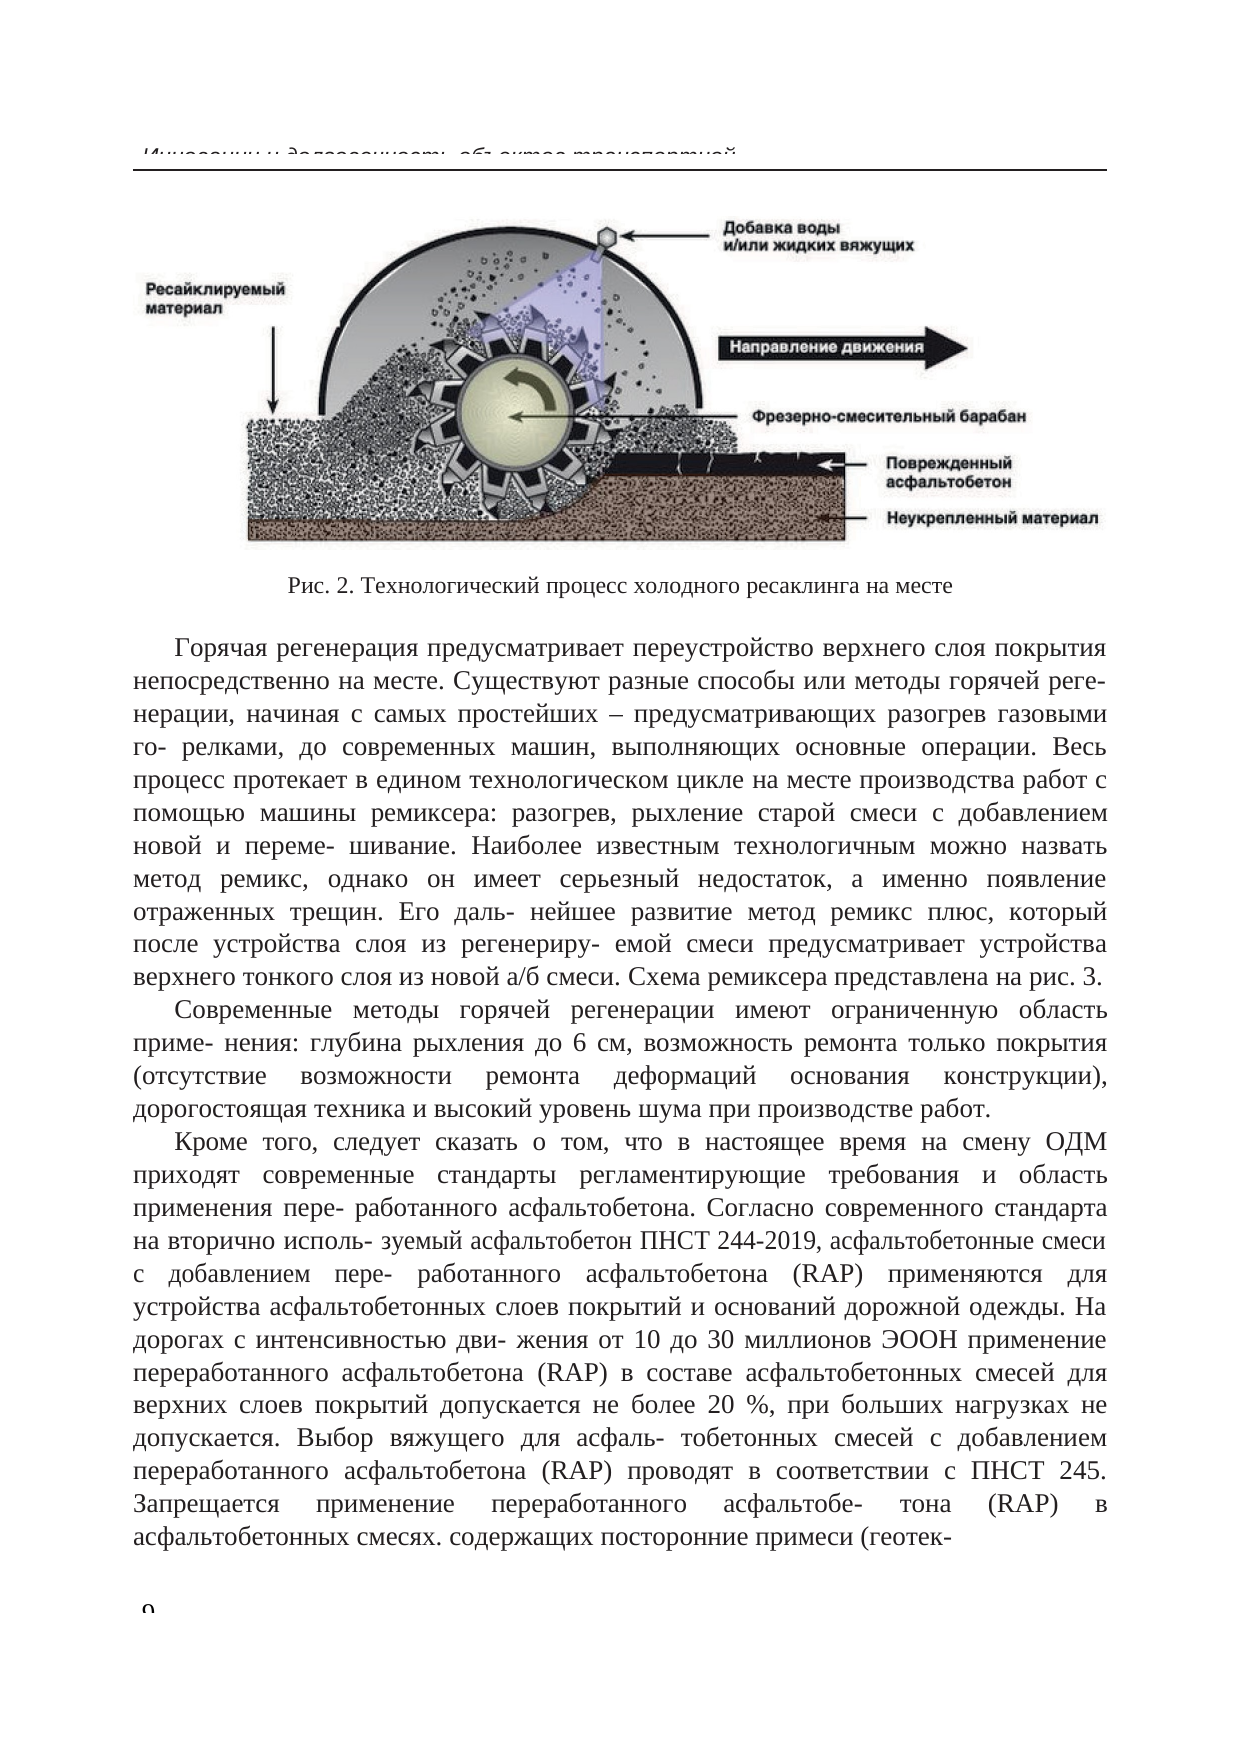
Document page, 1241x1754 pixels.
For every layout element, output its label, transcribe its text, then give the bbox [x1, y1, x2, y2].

text Современные методы горячей регенерации имеют ограниченную область приме- нения: глубина рыхления до 6 см, возможность ремонта только покрытия (отсутствие возможности ремонта деформаций основания конструкции), дорогостоящая техника и высокий уровень шума при производстве работ. [133, 993, 1108, 1123]
text Кроме того, следует сказать о том, что в настоящее время на смену ОДМ приходят современные стандарты регламентирующие требования и область применения пере- работанного асфальтобетона. Согласно современного стандарта на вторично исполь- зуемый асфальтобетон ПНСТ 244-2019, асфальтобетонные смеси с добавлением пере- работанного асфальтобетона (RAP) применяются для устройства асфальтобетонных слоев покрытий и оснований дорожной одежды. На дорогах с интенсивностью дви- жения от 10 до 30 миллионов ЭООН применение переработанного асфальтобетона (RAP) в составе асфальтобетонных смесей для верхних слоев покрытий допускается не более 20 %, при больших нагрузках не допускается. Выбор вяжущего для асфаль- тобетонных смесей с добавлением переработанного асфальтобетона (RAP) проводят в соответствии с ПНСТ 245. Запрещается применение переработанного асфальтобе- тона (RAP) в асфальтобетонных смесях. содержащих посторонние примеси (геотек- [133, 1125, 1108, 1551]
text Рис. 2. Технологический процесс холодного ресаклинга на месте [272, 571, 968, 599]
picture [132, 216, 1108, 550]
text Горячая регенерация предусматривает переустройство верхнего слоя покрытия непосредственно на месте. Существуют разные способы или методы горячей реге- нерации, начиная с самых простейших – предусматривающих разогрев газовыми го- релками, до современных машин, выполняющих основные операции. Весь процесс протекает в едином технологическом цикле на месте производства работ с помощью машины ремиксера: разогрев, рыхление старой смеси с добавлением новой и переме- шивание. Наиболее известным технологичным можно назвать метод ремикс, однако он имеет серьезный недостаток, а именно появление отраженных трещин. Его даль- нейшее развитие метод ремикс плюс, который после устройства слоя из регенериру- емой смеси предусматривает устройства верхнего тонкого слоя из новой а/б смеси. Схема ремиксера представлена на рис. 3. [133, 631, 1108, 992]
